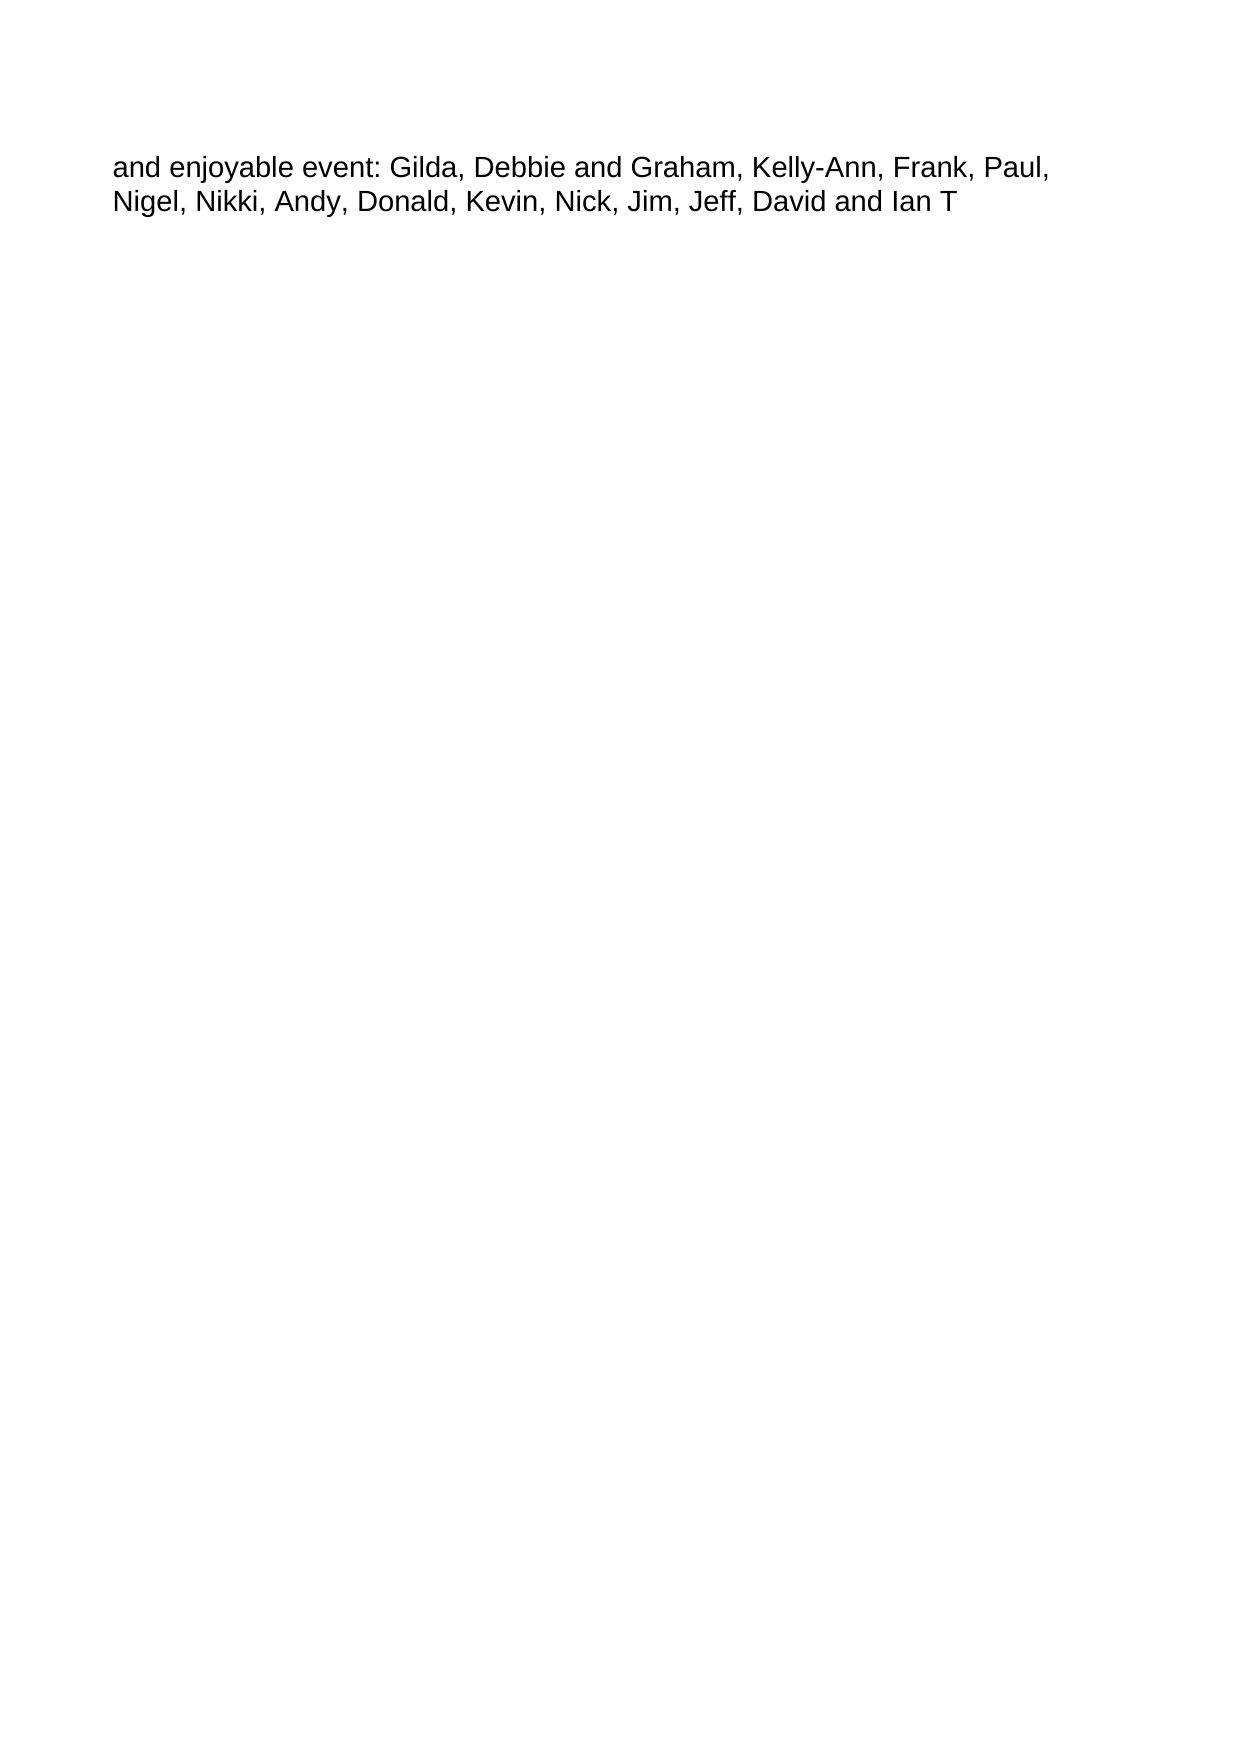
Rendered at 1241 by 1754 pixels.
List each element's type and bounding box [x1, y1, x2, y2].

text [112, 150, 1128, 217]
